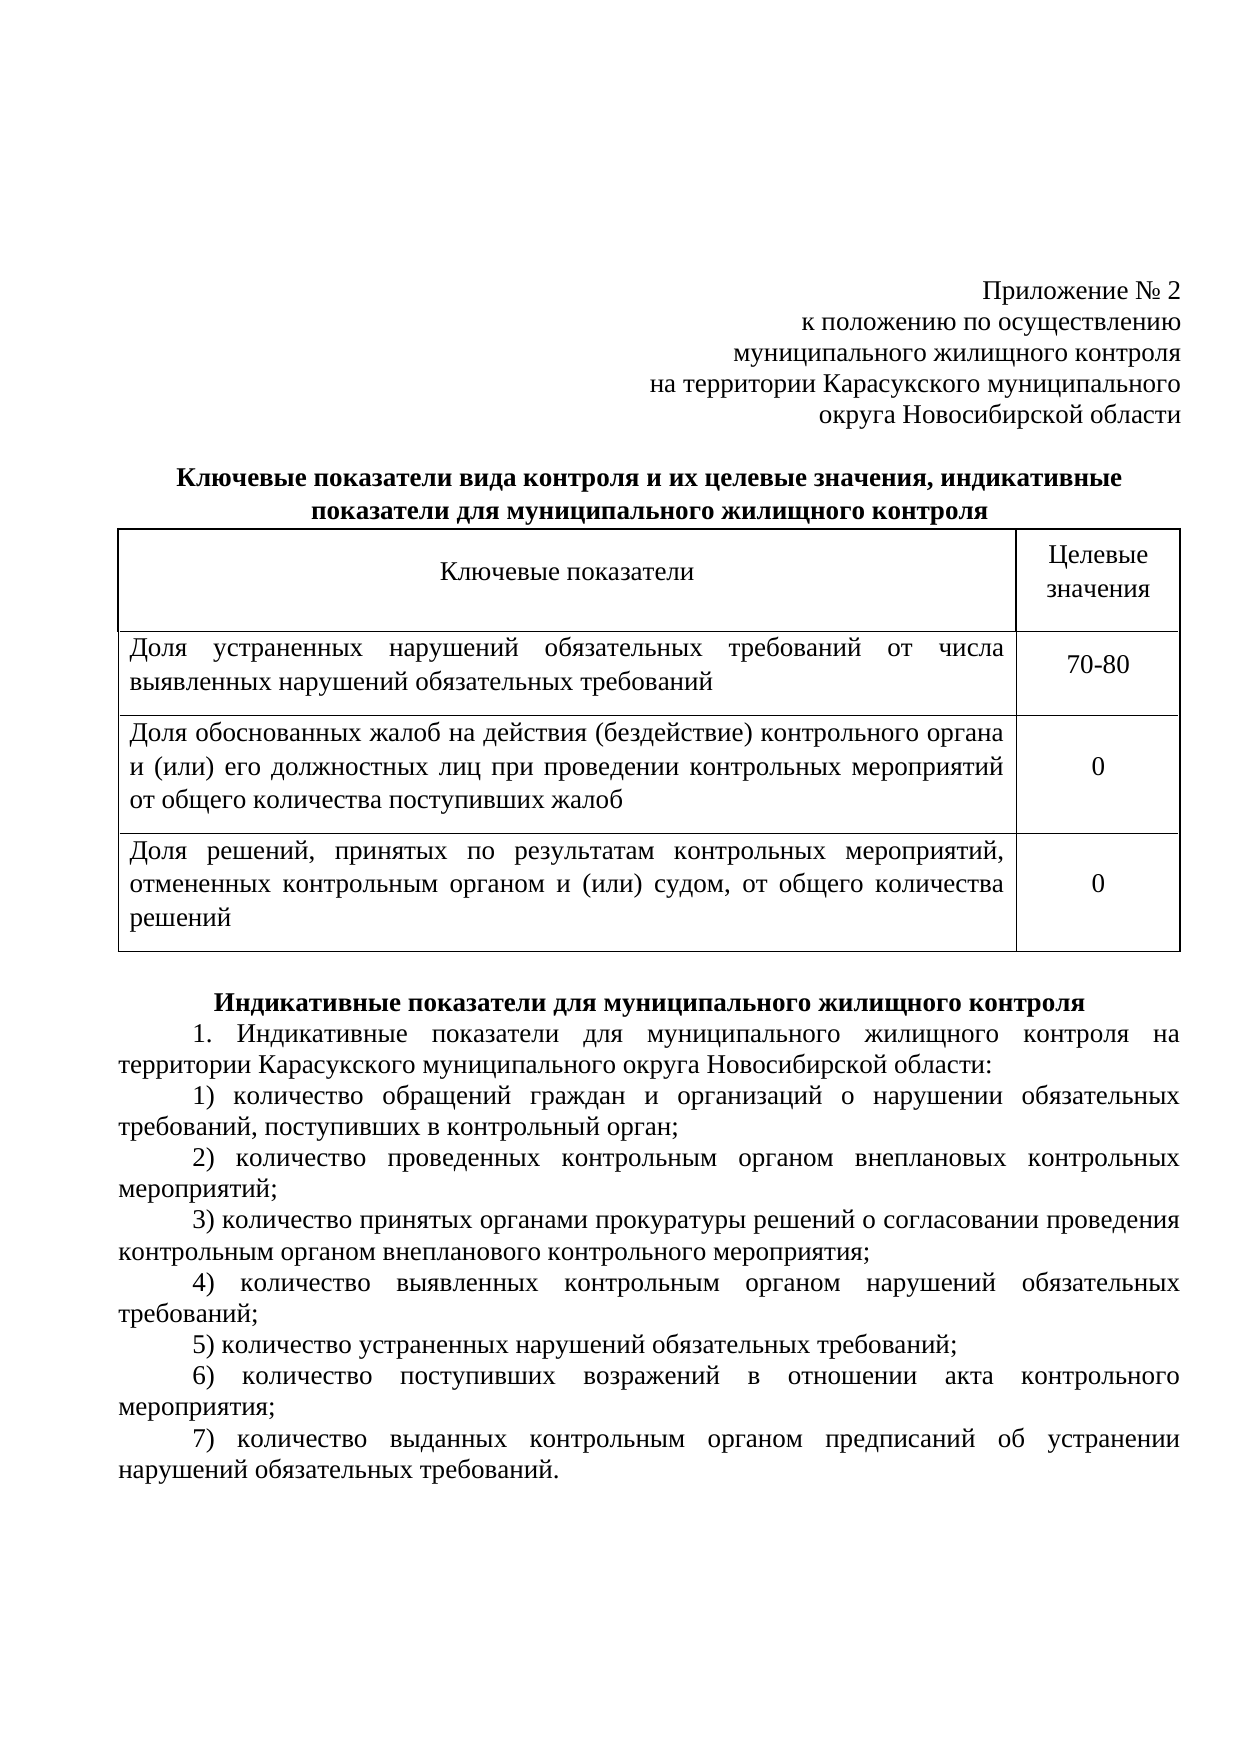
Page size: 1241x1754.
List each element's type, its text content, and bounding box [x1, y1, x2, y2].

table_cell 0 [1017, 715, 1179, 833]
text муниципального жилищного контроля [118, 336, 1181, 367]
text округа Новосибирской области [118, 398, 1181, 429]
text 1. Индикативные показатели для муниципального жилищного контроля на территории Карасукского муниципального округа Новосибирской области: [118, 1017, 1181, 1079]
table_cell 70-80 [1017, 631, 1179, 715]
text на территории Карасукского муниципального [118, 367, 1181, 398]
text Ключевые показатели вида контроля и их целевые значения, индикативные показатели для муниципального жилищного контроля [118, 461, 1181, 525]
table_header Ключевые показатели [119, 530, 1015, 631]
text Индикативные показатели для муниципального жилищного контроля [118, 986, 1181, 1017]
table_cell Доля решений, принятых по результатам контрольных мероприятий, отмененных контрольным органом и (или) судом, от общего количества решений [119, 834, 1016, 951]
table_cell Доля обоснованных жалоб на действия (бездействие) контрольного органа и (или) его должностных лиц при проведении контрольных мероприятий от общего количества поступивших жалоб [119, 716, 1016, 833]
table_cell 0 [1017, 833, 1179, 951]
table_cell Доля устраненных нарушений обязательных требований от числа выявленных нарушений обязательных требований [119, 632, 1016, 715]
text 6) количество поступивших возражений в отношении акта контрольного мероприятия; [118, 1359, 1181, 1422]
text 7) количество выданных контрольным органом предписаний об устранении нарушений обязательных требований. [118, 1422, 1181, 1484]
text 5) количество устраненных нарушений обязательных требований; [118, 1328, 1181, 1359]
table_header Целевые значения [1017, 530, 1179, 631]
text 2) количество проведенных контрольным органом внеплановых контрольных мероприятий; [118, 1141, 1181, 1204]
text 4) количество выявленных контрольным органом нарушений обязательных требований; [118, 1266, 1181, 1328]
text к положению по осуществлению [118, 305, 1181, 336]
text 1) количество обращений граждан и организаций о нарушении обязательных требований, поступивших в контрольный орган; [118, 1079, 1181, 1141]
text Приложение № 2 [118, 274, 1181, 305]
text 3) количество принятых органами прокуратуры решений о согласовании проведения контрольным органом внепланового контрольного мероприятия; [118, 1204, 1181, 1266]
